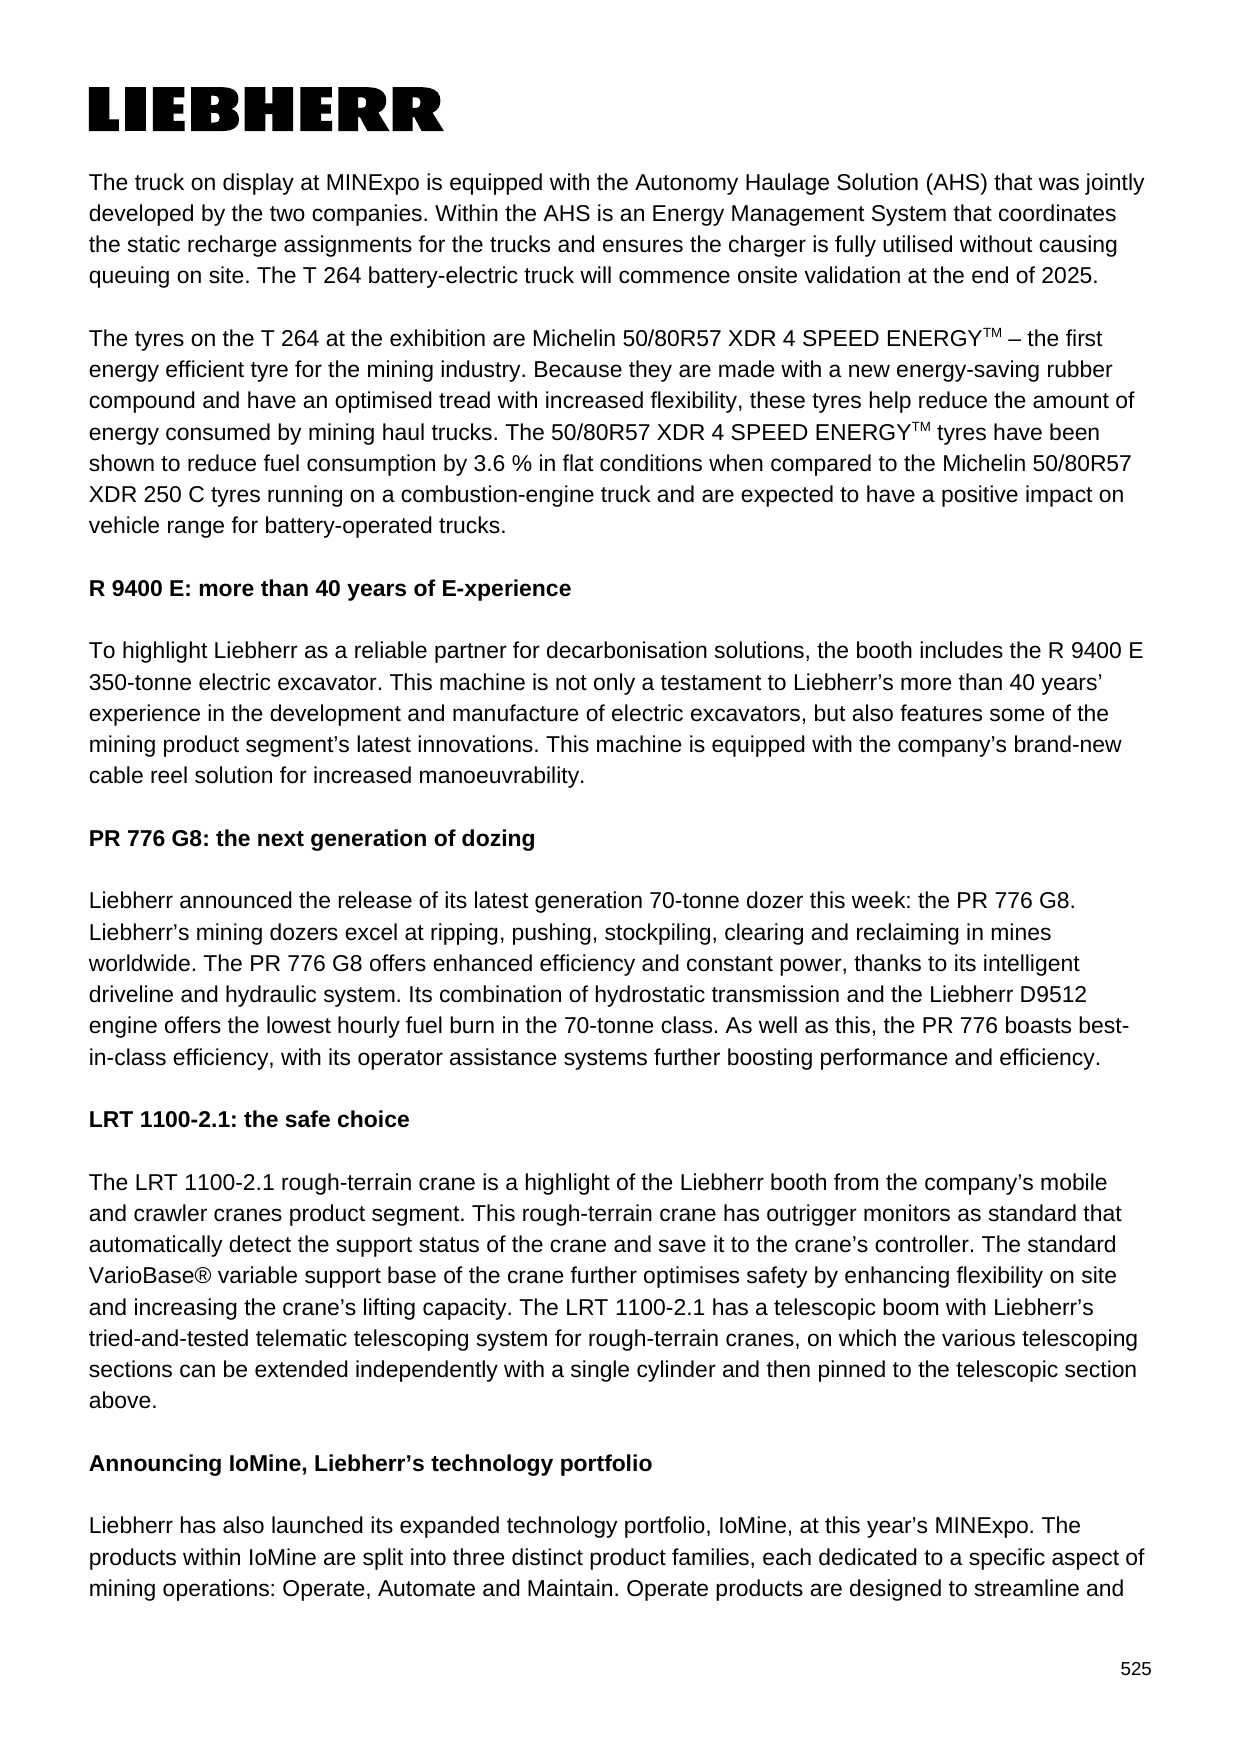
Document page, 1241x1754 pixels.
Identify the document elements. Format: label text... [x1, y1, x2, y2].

text PR 776 G8: the next generation of dozing [89, 821, 1152, 853]
text The tyres on the T 264 at the exhibition are Michelin 50/80R57 XDR 4 SPEED ENERGYTM – the first energy efficient tyre for the mining industry. Because they are made with a new energy-saving rubber compound and have an optimised tread with increased flexibility, these tyres help reduce the amount of energy consumed by mining haul trucks. The 50/80R57 XDR 4 SPEED ENERGYTM tyres have been shown to reduce fuel consumption by 3.6 % in flat conditions when compared to the Michelin 50/80R57 XDR 250 C tyres running on a combustion-engine truck and are expected to have a positive impact on vehicle range for battery-operated trucks. [89, 321, 1152, 540]
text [89, 1509, 1152, 1603]
text R 9400 E: more than 40 years of E-xperience [89, 571, 1152, 603]
text To highlight Liebherr as a reliable partner for decarbonisation solutions, the booth includes the R 9400 E 350-tonne electric excavator. This machine is not only a testament to Liebherr’s more than 40 years’ experience in the development and manufacture of electric excavators, but also features some of the mining product segment’s latest innovations. This machine is equipped with the company’s brand-new cable reel solution for increased manoeuvrability. [89, 634, 1152, 790]
text The truck on display at MINExpo is equipped with the Autonomy Haulage Solution (AHS) that was jointly developed by the two companies. Within the AHS is an Energy Management System that coordinates the static recharge assignments for the trucks and ensures the charger is fully utilised without causing queuing on site. The T 264 battery-electric truck will commence onsite validation at the end of 2025. [89, 165, 1152, 290]
text LRT 1100-2.1: the safe choice [89, 1103, 1152, 1134]
text Liebherr announced the release of its latest generation 70-tonne dozer this week: the PR 776 G8. Liebherr’s mining dozers excel at ripping, pushing, stockpiling, clearing and reclaiming in mines worldwide. The PR 776 G8 offers enhanced efficiency and constant power, thanks to its intelligent driveline and hydraulic system. Its combination of hydrostatic transmission and the Liebherr D9512 engine offers the lowest hourly fuel burn in the 70-tonne class. As well as this, the PR 776 boasts best-in-class efficiency, with its operator assistance systems further boosting performance and efficiency. [89, 884, 1152, 1071]
text The LRT 1100-2.1 rough-terrain crane is a highlight of the Liebherr booth from the company’s mobile and crawler cranes product segment. This rough-terrain crane has outrigger monitors as standard that automatically detect the support status of the crane and save it to the crane’s controller. The standard VarioBase® variable support base of the crane further optimises safety by enhancing flexibility on site and increasing the crane’s lifting capacity. The LRT 1100-2.1 has a telescopic boom with Liebherr’s tried-and-tested telematic telescoping system for rough-terrain cranes, on which the various telescoping sections can be extended independently with a single cylinder and then pinned to the telescopic section above. [89, 1165, 1152, 1415]
text Announcing IoMine, Liebherr’s technology portfolio [89, 1446, 1152, 1478]
